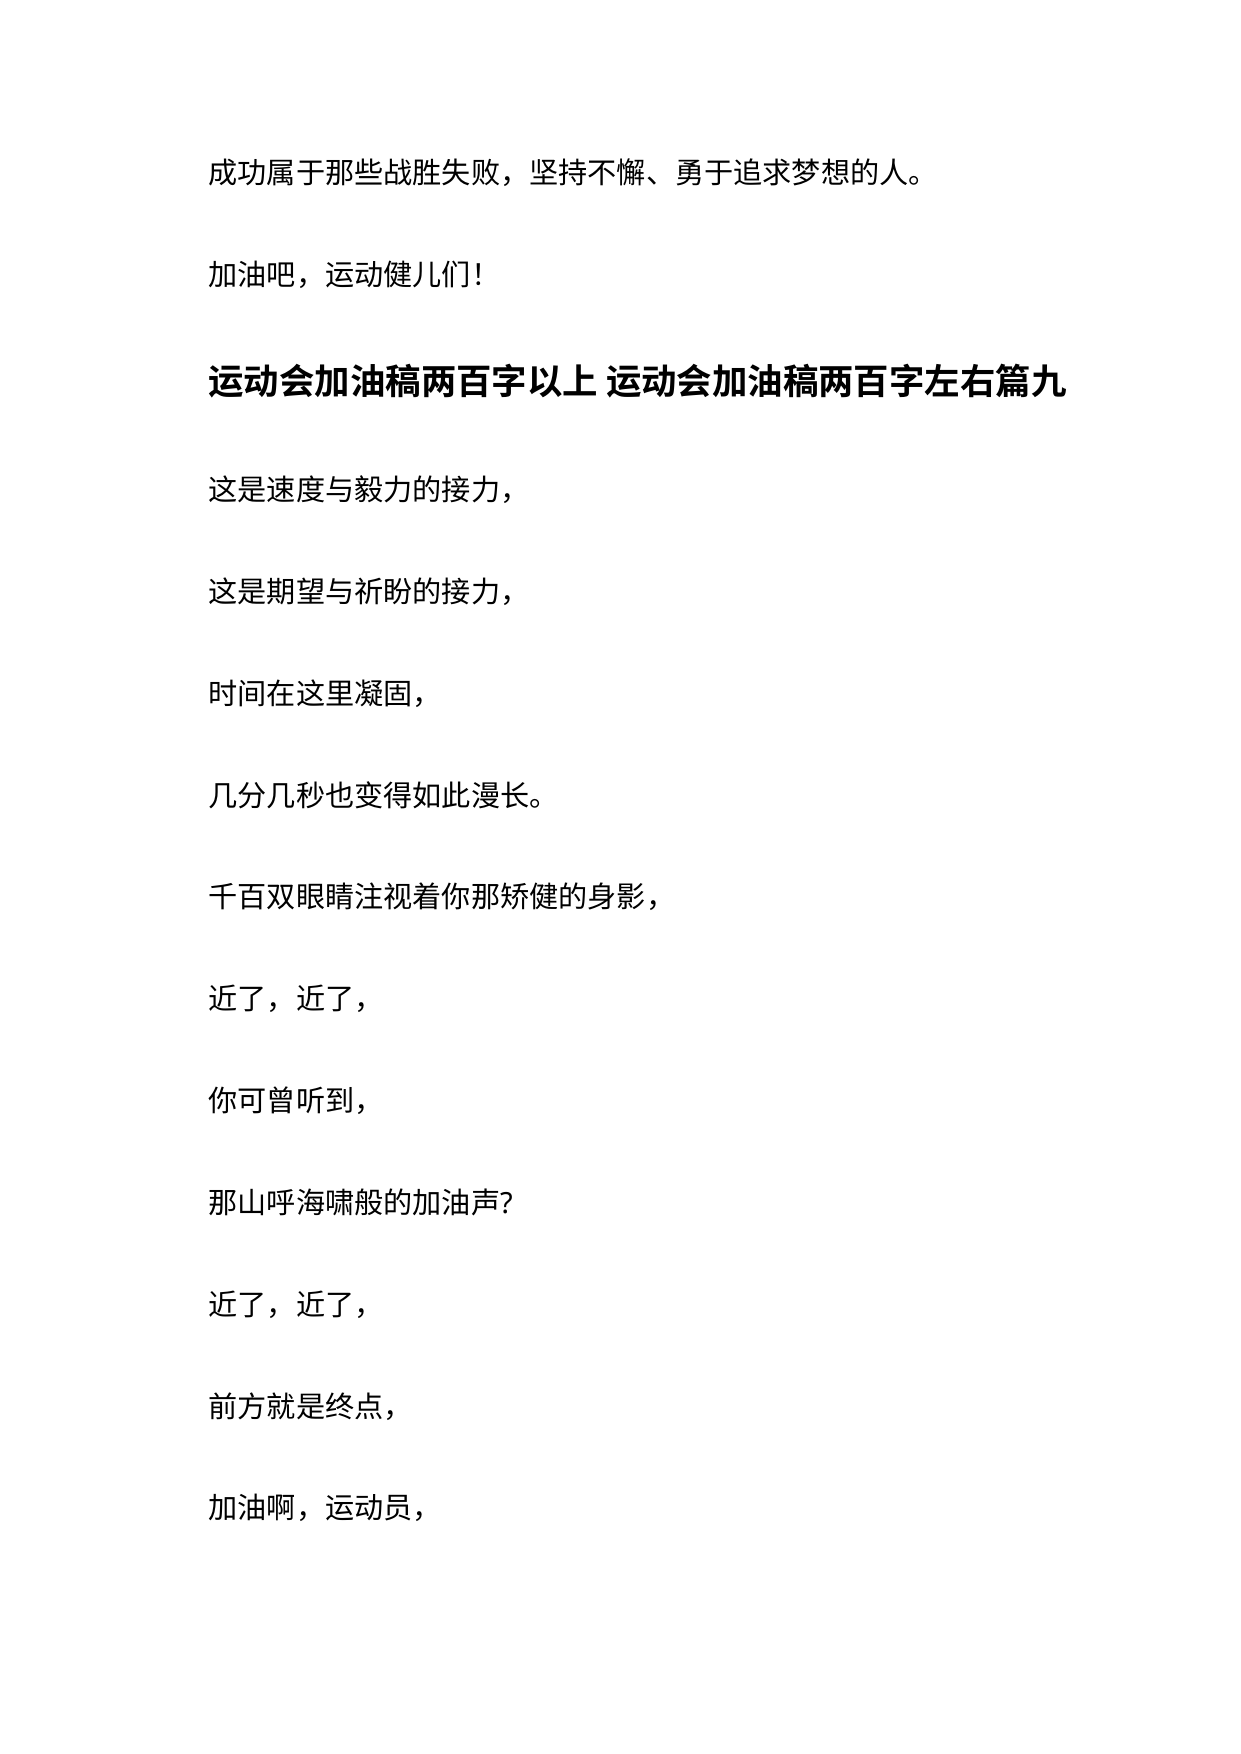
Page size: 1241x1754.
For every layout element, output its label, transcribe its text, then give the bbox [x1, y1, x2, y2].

text 运动会加油稿两百字以上 运动会加油稿两百字左右篇九 [150, 353, 1090, 405]
text 前方就是终点， [150, 1383, 1090, 1425]
text 成功属于那些战胜失败，坚持不懈、勇于追求梦想的人。 [150, 150, 1090, 192]
text 加油吧，运动健儿们！ [150, 252, 1090, 294]
text 这是速度与毅力的接力， [150, 467, 1090, 509]
text 近了，近了， [150, 976, 1090, 1018]
text 近了，近了， [150, 1281, 1090, 1324]
text 时间在这里凝固， [150, 671, 1090, 713]
text 几分几秒也变得如此漫长。 [150, 772, 1090, 814]
text 这是期望与祈盼的接力， [150, 569, 1090, 611]
text 你可曾听到， [150, 1078, 1090, 1120]
text 加油啊，运动员， [150, 1485, 1090, 1527]
text 千百双眼睛注视着你那矫健的身影， [150, 874, 1090, 916]
text 那山呼海啸般的加油声? [150, 1179, 1090, 1222]
